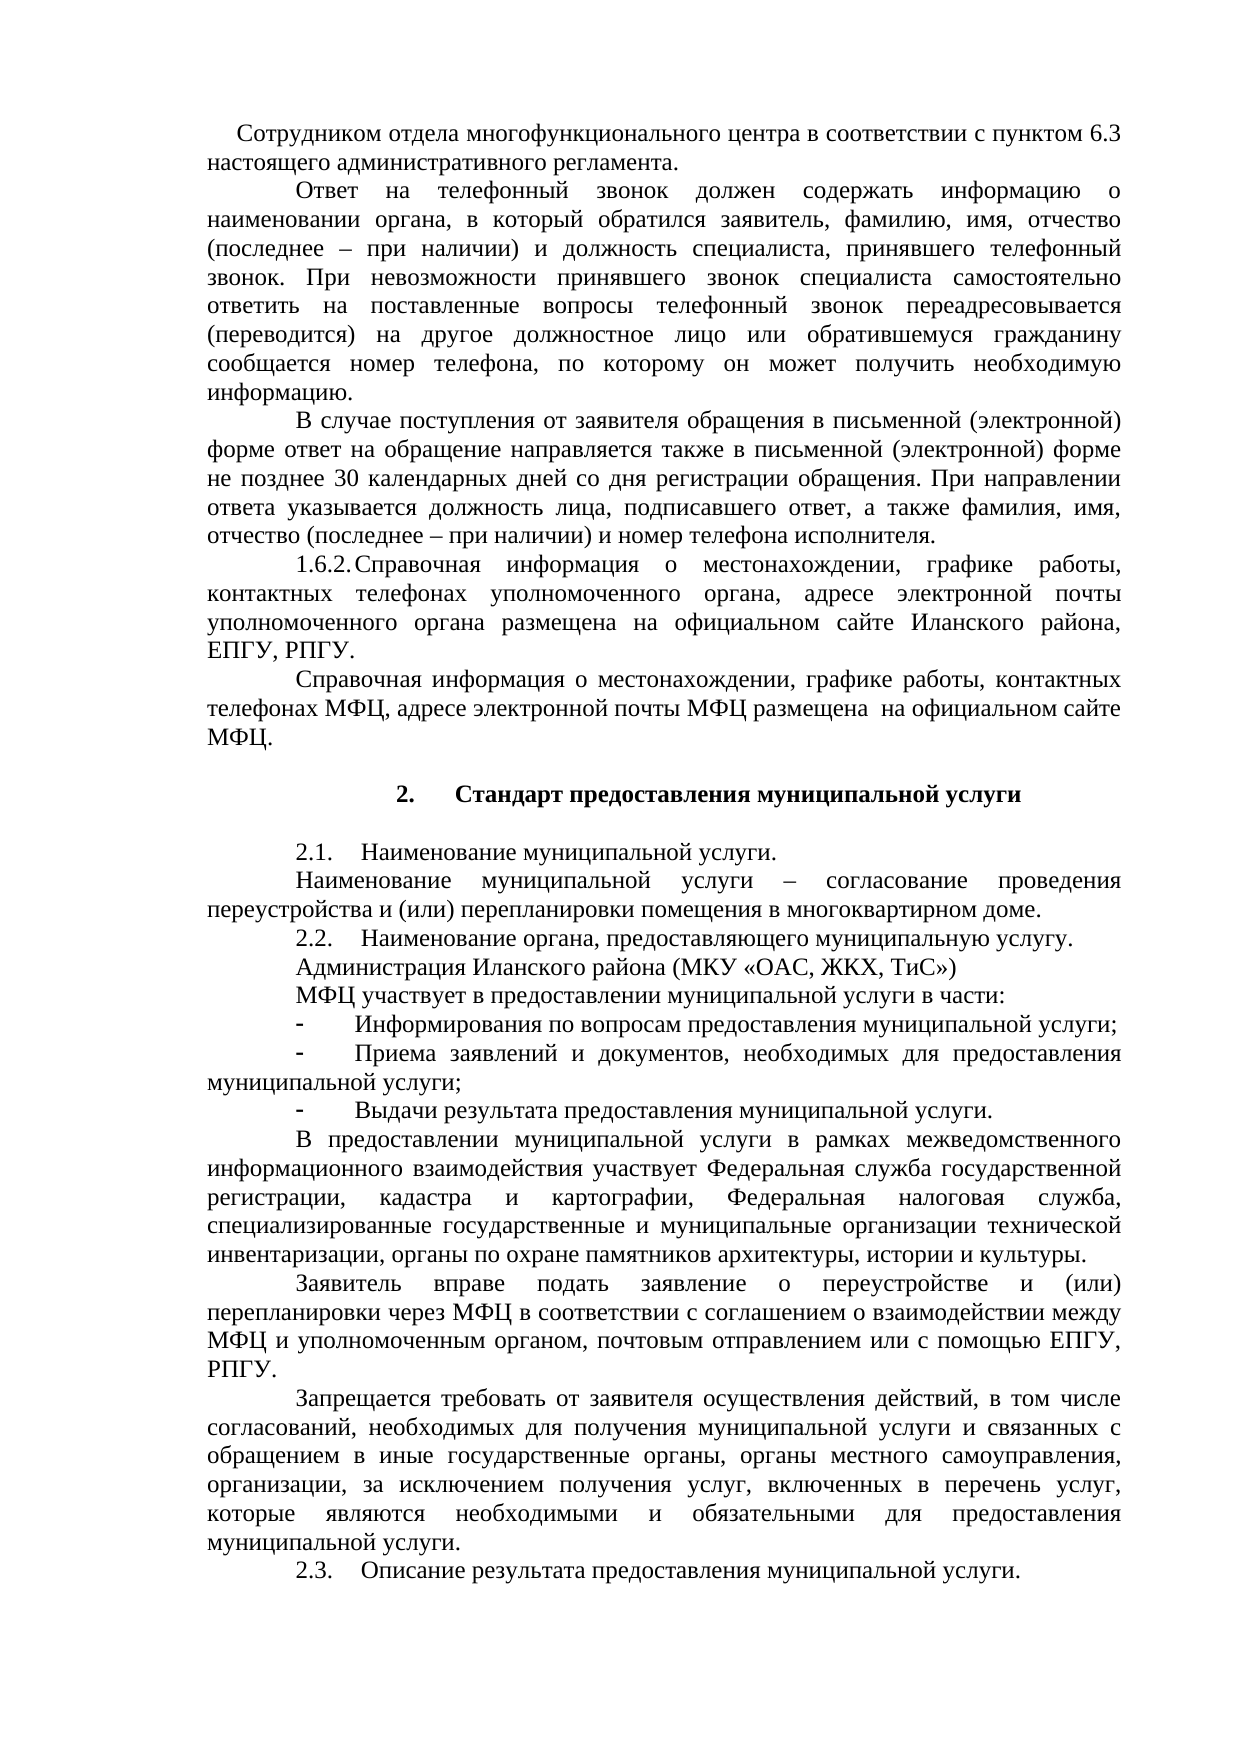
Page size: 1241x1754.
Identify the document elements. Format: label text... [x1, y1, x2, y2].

text Справочная информация о местонахождении, графике работы, контактных телефонах МФЦ, адресе электронной почты МФЦ размещена на официальном сайте МФЦ. [207, 664, 1122, 751]
list Стандарт предоставления муниципальной услуги [207, 779, 1122, 808]
list Наименование органа, предоставляющего муниципальную услугу. [207, 923, 1122, 952]
text Администрация Иланского района (МКУ «ОАС, ЖКХ, ТиС») [207, 952, 1122, 981]
text Ответ на телефонный звонок должен содержать информацию о наименовании органа, в который обратился заявитель, фамилию, имя, отчество (последнее – при наличии) и должность специалиста, принявшего телефонный звонок. При невозможности принявшего звонок специалиста самостоятельно ответить на поставленные вопросы телефонный звонок переадресовывается (переводится) на другое должностное лицо или обратившемуся гражданину сообщается номер телефона, по которому он может получить необходимую информацию. [207, 176, 1122, 406]
text МФЦ участвует в предоставлении муниципальной услуги в части: [207, 981, 1122, 1009]
list Выдачи результата предоставления муниципальной услуги. [207, 1096, 1122, 1124]
list Приема заявлений и документов, необходимых для предоставления муниципальной услуги; [207, 1038, 1122, 1096]
list Наименование муниципальной услуги. [207, 837, 1122, 866]
text В случае поступления от заявителя обращения в письменной (электронной) форме ответ на обращение направляется также в письменной (электронной) форме не позднее 30 календарных дней со дня регистрации обращения. При направлении ответа указывается должность лица, подписавшего ответ, а также фамилия, имя, отчество (последнее – при наличии) и номер телефона исполнителя. [207, 406, 1122, 549]
text В предоставлении муниципальной услуги в рамках межведомственного информационного взаимодействия участвует Федеральная служба государственной регистрации, кадастра и картографии, Федеральная налоговая служба, специализированные государственные и муниципальные организации технической инвентаризации, органы по охране памятников архитектуры, истории и культуры. [207, 1124, 1122, 1268]
text Сотрудником отдела многофункционального центра в соответствии с пунктом 6.3 настоящего административного регламента. [207, 118, 1122, 176]
list Справочная информация о местонахождении, графике работы, контактных телефонах уполномоченного органа, адресе электронной почты уполномоченного органа размещена на официальном сайте Иланского района, ЕПГУ, РПГУ. [207, 549, 1122, 664]
list Описание результата предоставления муниципальной услуги. [207, 1556, 1122, 1584]
text Запрещается требовать от заявителя осуществления действий, в том числе согласований, необходимых для получения муниципальной услуги и связанных с обращением в иные государственные органы, органы местного самоуправления, организации, за исключением получения услуг, включенных в перечень услуг, которые являются необходимыми и обязательными для предоставления муниципальной услуги. [207, 1383, 1122, 1556]
text Наименование муниципальной услуги – согласование проведения переустройства и (или) перепланировки помещения в многоквартирном доме. [207, 866, 1122, 923]
text Заявитель вправе подать заявление о переустройстве и (или) перепланировки через МФЦ в соответствии с соглашением о взаимодействии между МФЦ и уполномоченным органом, почтовым отправлением или с помощью ЕПГУ, РПГУ. [207, 1268, 1122, 1383]
list Информирования по вопросам предоставления муниципальной услуги; [207, 1009, 1122, 1038]
